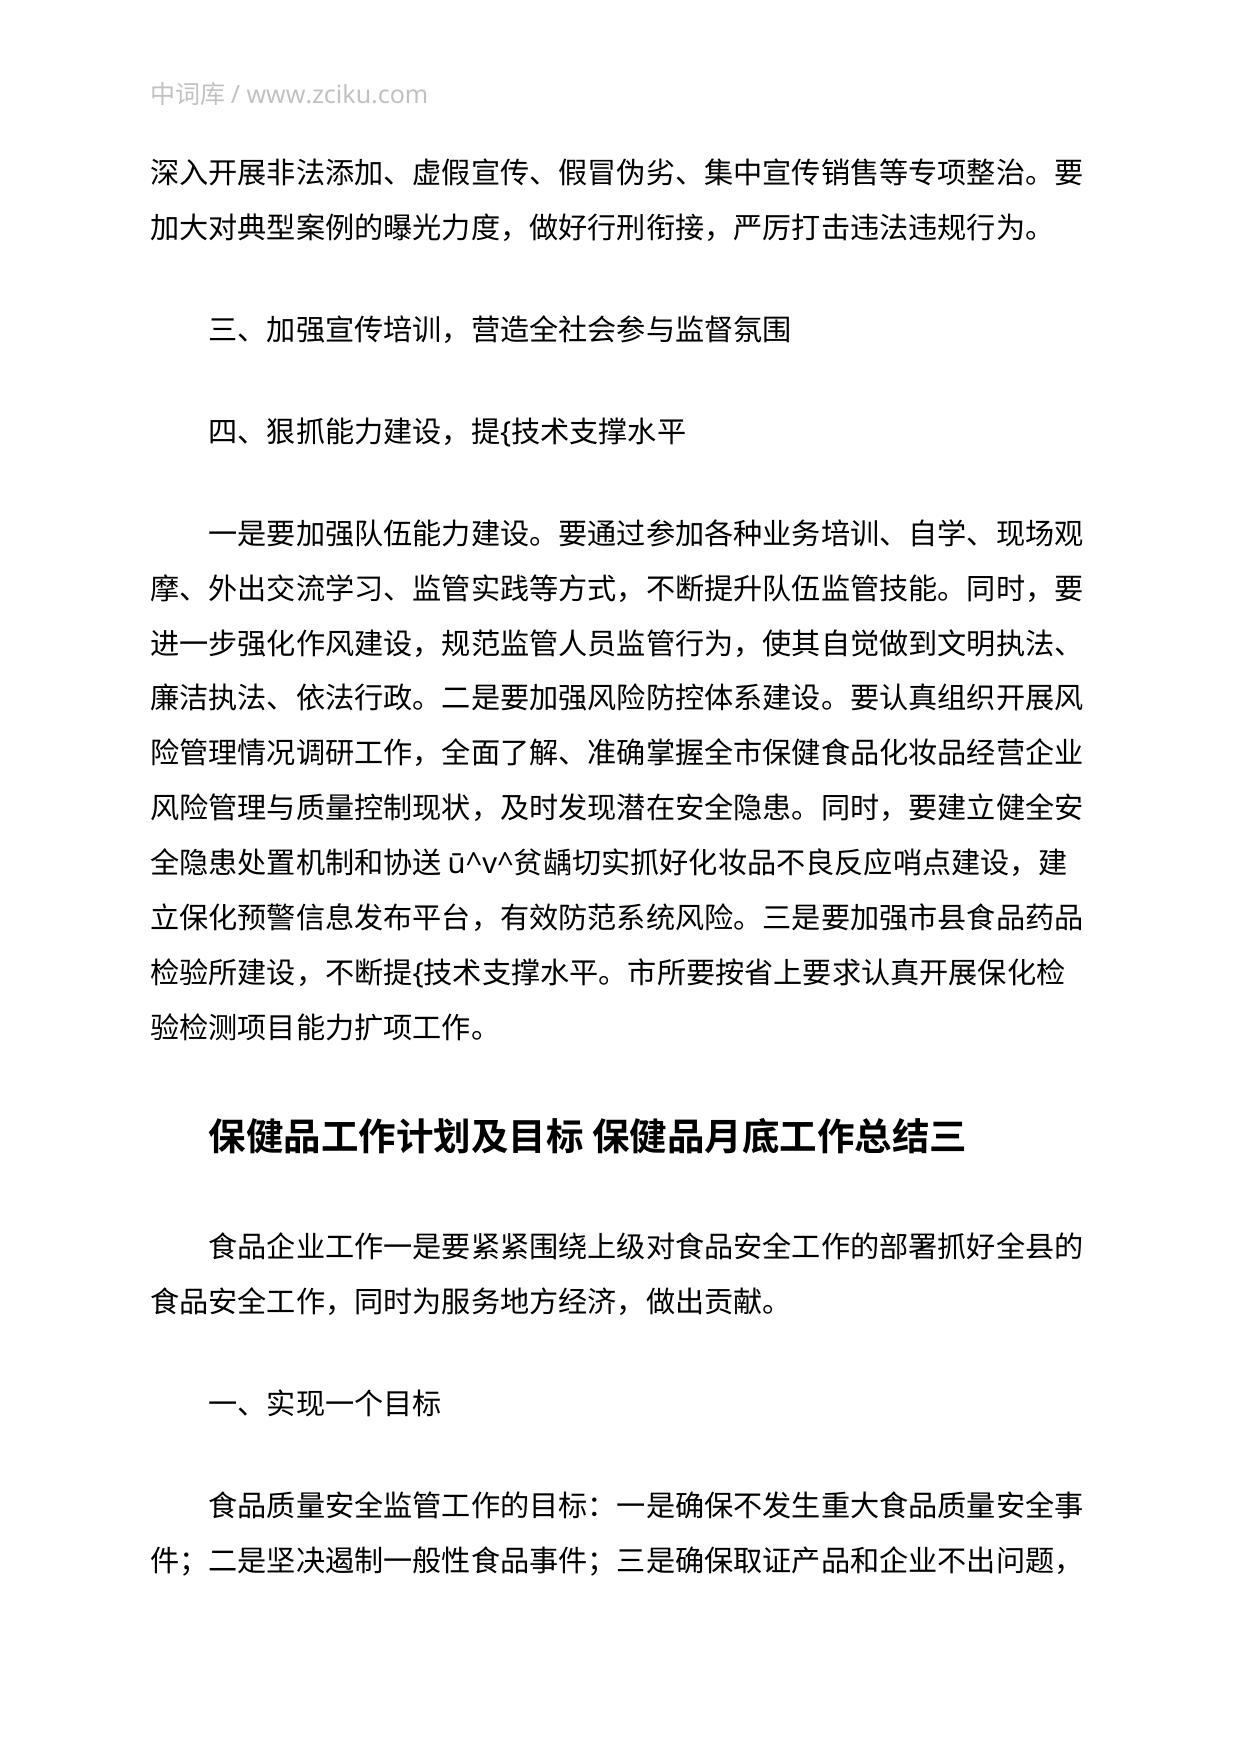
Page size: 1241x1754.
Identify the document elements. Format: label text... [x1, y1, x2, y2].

text 三、加强宣传培训，营造全社会参与监督氛围 [150, 307, 1090, 349]
text 保健品工作计划及目标 保健品月底工作总结三 [150, 1106, 1090, 1161]
text 四、狠抓能力建设，提{技术支撑水平 [150, 408, 1090, 451]
text 一是要加强队伍能力建设。要通过参加各种业务培训、自学、现场观摩、外出交流学习、监管实践等方式，不断提升队伍监管技能。同时，要进一步强化作风建设，规范监管人员监管行为，使其自觉做到文明执法、廉洁执法、依法行政。二是要加强风险防控体系建设。要认真组织开展风险管理情况调研工作，全面了解、准确掌握全市保健食品化妆品经营企业风险管理与质量控制现状，及时发现潜在安全隐患。同时，要建立健全安全隐患处置机制和协送ū^v^贫龋切实抓好化妆品不良反应哨点建设，建立保化预警信息发布平台，有效防范系统风险。三是要加强市县食品药品检验所建设，不断提{技术支撑水平。市所要按省上要求认真开展保化检验检测项目能力扩项工作。 [150, 510, 1090, 1047]
text 一、实现一个目标 [150, 1381, 1090, 1423]
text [150, 150, 1090, 247]
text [150, 1482, 1090, 1579]
text 食品企业工作一是要紧紧围绕上级对食品安全工作的部署抓好全县的食品安全工作，同时为服务地方经济，做出贡献。 [150, 1224, 1090, 1321]
